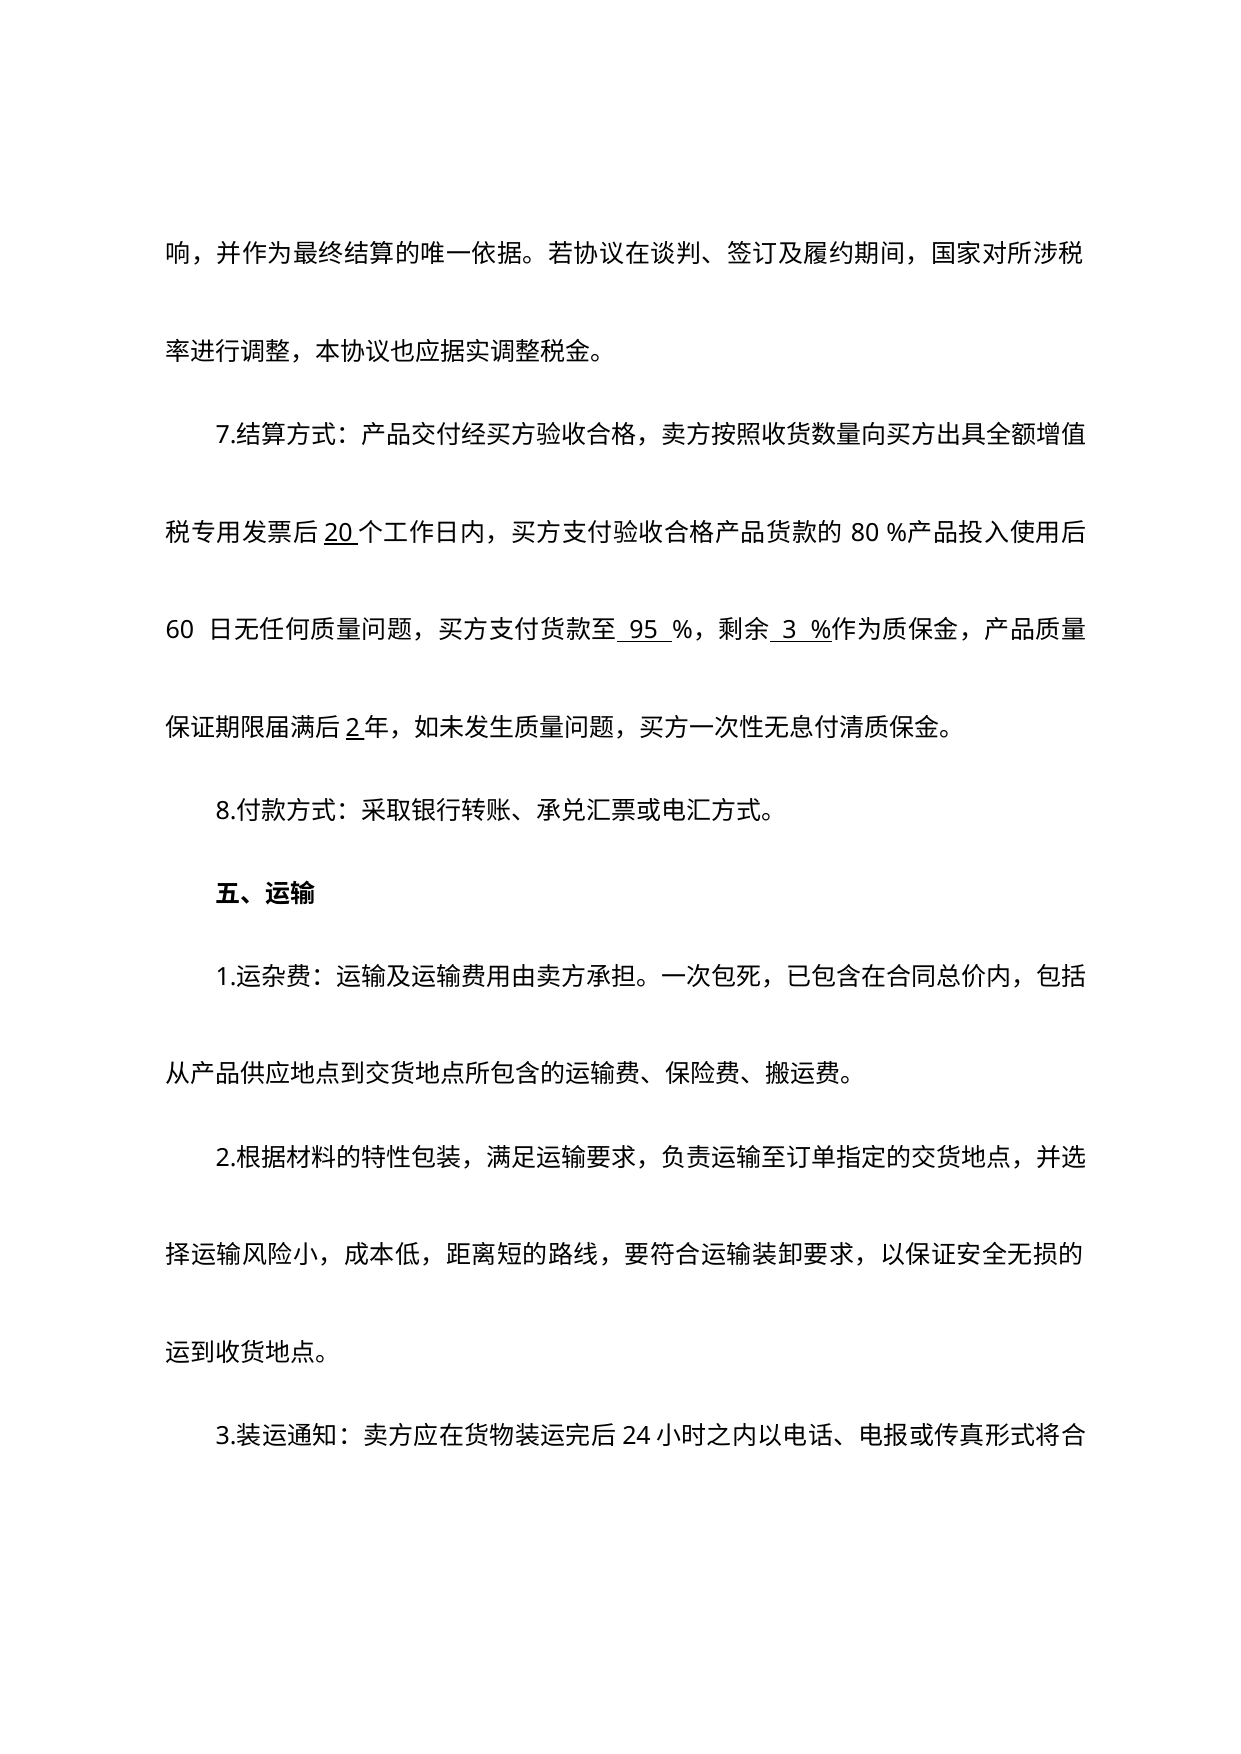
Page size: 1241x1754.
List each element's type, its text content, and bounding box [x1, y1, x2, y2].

text 1.运杂费：运输及运输费用由卖方承担。一次包死，已包含在合同总价内，包括从产品供应地点到交货地点所包含的运输费、保险费、搬运费。 [165, 942, 1087, 1104]
text 2.根据材料的特性包装，满足运输要求，负责运输至订单指定的交货地点，并选择运输风险小，成本低，距离短的路线，要符合运输装卸要求，以保证安全无损的运到收货地点。 [165, 1123, 1087, 1383]
text 7.结算方式：产品交付经买方验收合格，卖方按照收货数量向买方出具全额增值税专用发票后20个工作日内，买方支付验收合格产品货款的 80 %产品投入使用后 60 日无任何质量问题，买方支付货款至 95 %，剩余 3 %作为质保金，产品质量保证期限届满后2年，如未发生质量问题，买方一次性无息付清质保金。 [165, 400, 1087, 758]
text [165, 219, 1087, 382]
text 8.付款方式：采取银行转账、承兑汇票或电汇方式。 [165, 776, 1087, 841]
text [165, 1401, 1087, 1466]
text 五、运输 [165, 859, 1087, 924]
